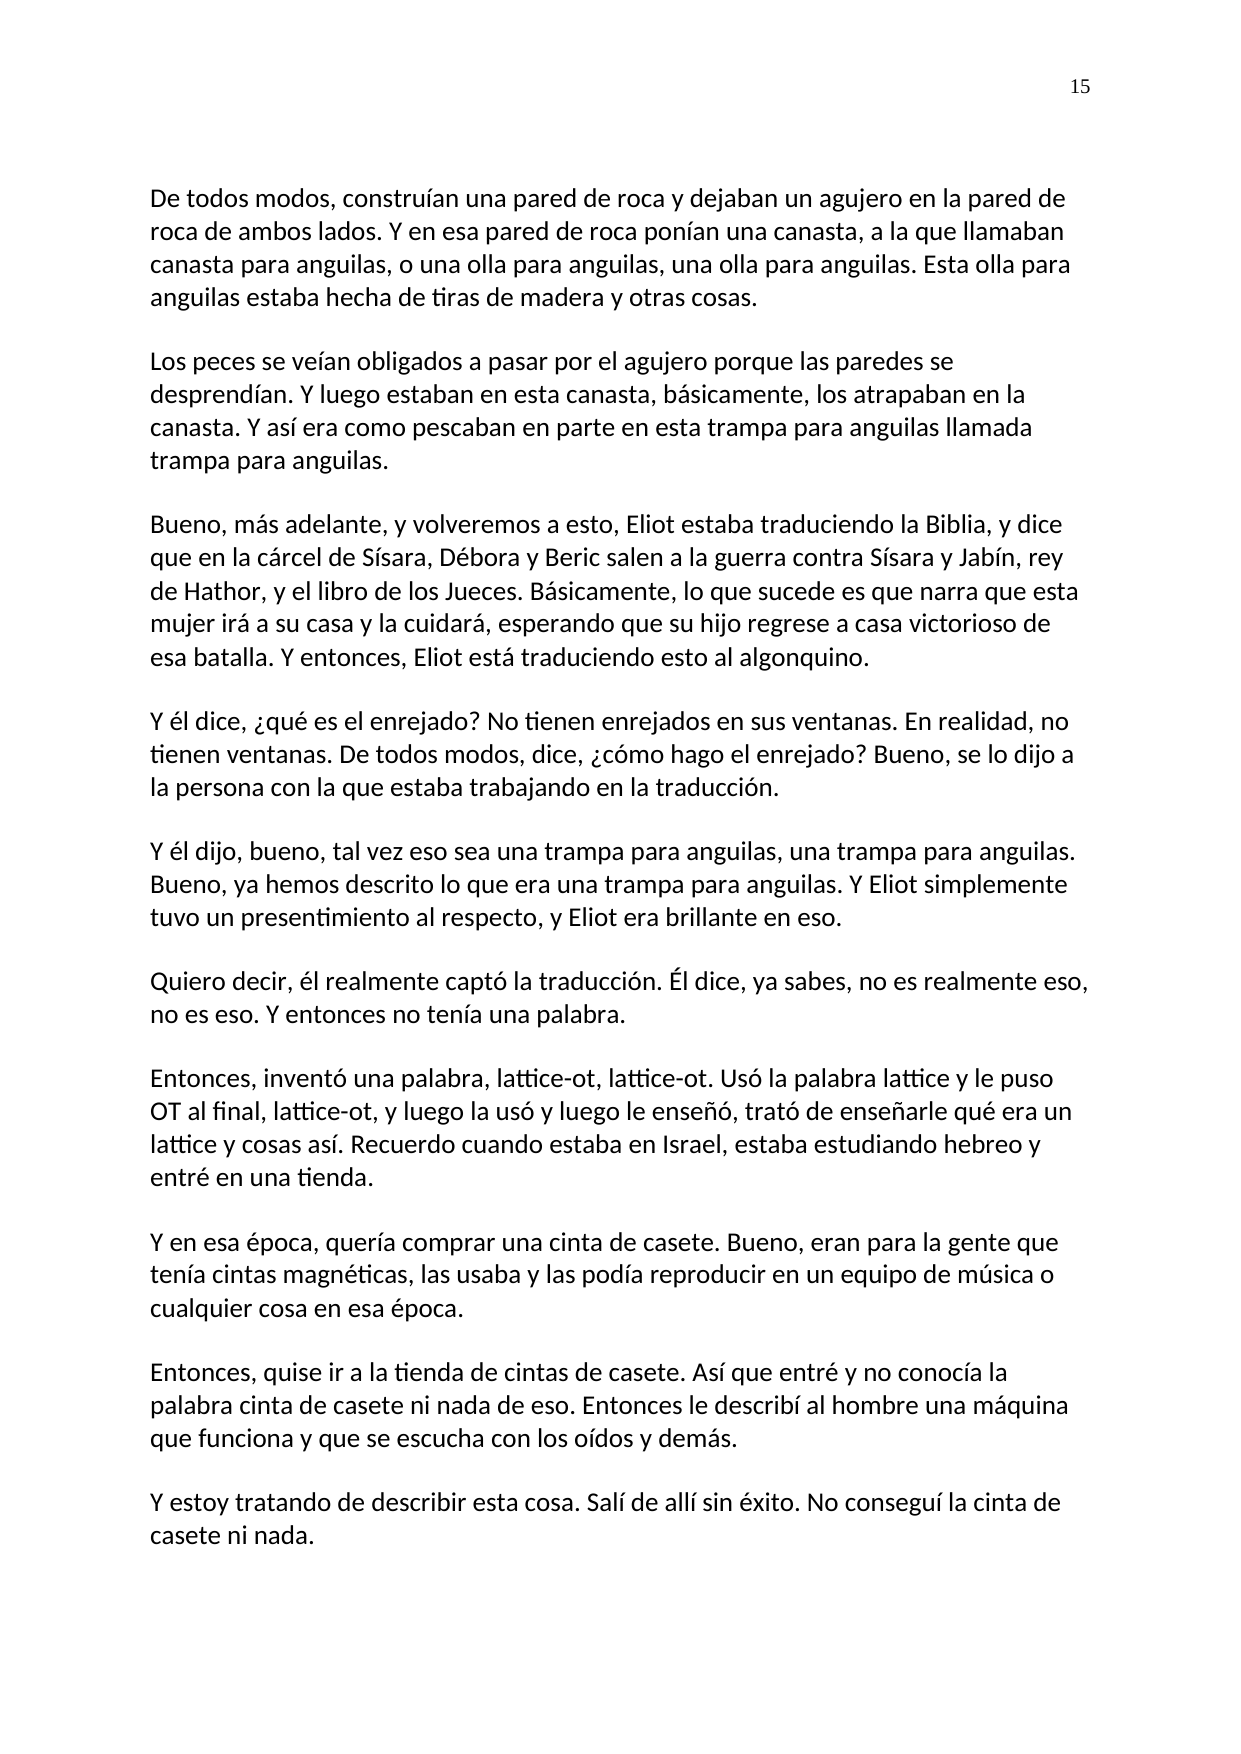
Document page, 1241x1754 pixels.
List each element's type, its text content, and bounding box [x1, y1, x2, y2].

text Y estoy tratando de describir esta cosa. Salí de allí sin éxito. No conseguí la cinta de casete ni nada. [150, 1485, 1090, 1551]
text Y él dice, ¿qué es el enrejado? No tienen enrejados en sus ventanas. En realidad, no tienen ventanas. De todos modos, dice, ¿cómo hago el enrejado? Bueno, se lo dijo a la persona con la que estaba trabajando en la traducción. [150, 704, 1090, 803]
text Y él dijo, bueno, tal vez eso sea una trampa para anguilas, una trampa para anguilas. Bueno, ya hemos descrito lo que era una trampa para anguilas. Y Eliot simplemente tuvo un presentimiento al respecto, y Eliot era brillante en eso. [150, 834, 1090, 933]
text Entonces, inventó una palabra, lattice-ot, lattice-ot. Usó la palabra lattice y le puso OT al final, lattice-ot, y luego la usó y luego le enseñó, trató de enseñarle qué era un lattice y cosas así. Recuerdo cuando estaba en Israel, estaba estudiando hebreo y entré en una tienda. [150, 1061, 1090, 1193]
text Entonces, quise ir a la tienda de cintas de casete. Así que entré y no conocía la palabra cinta de casete ni nada de eso. Entonces le describí al hombre una máquina que funciona y que se escucha con los oídos y demás. [150, 1355, 1090, 1454]
text Bueno, más adelante, y volveremos a esto, Eliot estaba traduciendo la Biblia, y dice que en la cárcel de Sísara, Débora y Beric salen a la guerra contra Sísara y Jabín, rey de Hathor, y el libro de los Jueces. Básicamente, lo que sucede es que narra que esta mujer irá a su casa y la cuidará, esperando que su hijo regrese a casa victorioso de esa batalla. Y entonces, Eliot está traduciendo esto al algonquino. [150, 508, 1090, 673]
text Los peces se veían obligados a pasar por el agujero porque las paredes se desprendían. Y luego estaban en esta canasta, básicamente, los atrapaban en la canasta. Y así era como pescaban en parte en esta trampa para anguilas llamada trampa para anguilas. [150, 344, 1090, 476]
text Quiero decir, él realmente captó la traducción. Él dice, ya sabes, no es realmente eso, no es eso. Y entonces no tenía una palabra. [150, 964, 1090, 1030]
text De todos modos, construían una pared de roca y dejaban un agujero en la pared de roca de ambos lados. Y en esa pared de roca ponían una canasta, a la que llamaban canasta para anguilas, o una olla para anguilas, una olla para anguilas. Esta olla para anguilas estaba hecha de tiras de madera y otras cosas. [150, 181, 1090, 313]
text Y en esa época, quería comprar una cinta de casete. Bueno, eran para la gente que tenía cintas magnéticas, las usaba y las podía reproducir en un equipo de música o cualquier cosa en esa época. [150, 1225, 1090, 1324]
